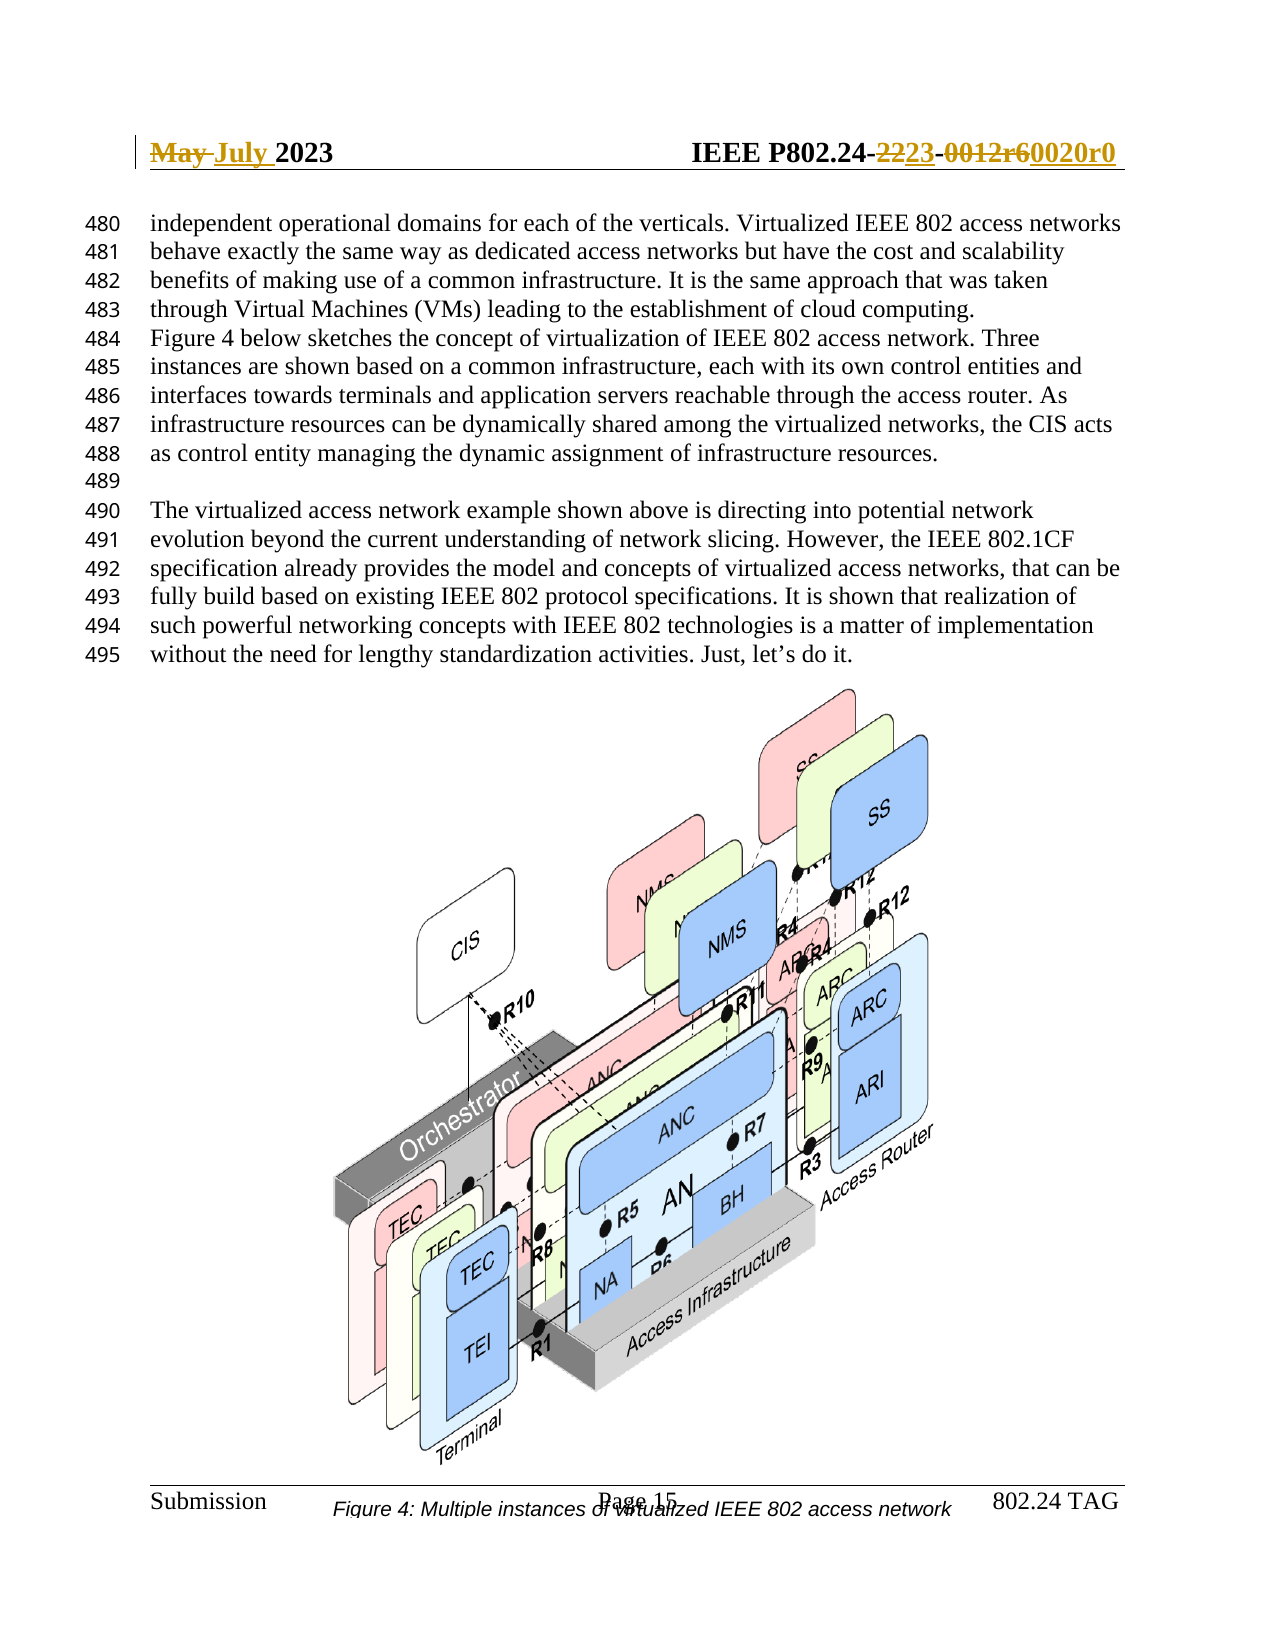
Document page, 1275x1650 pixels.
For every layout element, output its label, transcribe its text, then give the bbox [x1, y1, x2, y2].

text Figure 4 below sketches the concept of virtualization of IEEE 802 access network. Three instances are shown based on a common infrastructure, each with its own control entities and interfaces towards terminals and application servers reachable through the access router. As infrastructure resources can be dynamically shared among the virtualized networks, the CIS acts as control entity managing the dynamic assignment of infrastructure resources. [150, 323, 1125, 466]
picture [332, 680, 942, 1485]
text The virtualized access network example shown above is directing into potential network evolution beyond the current understanding of network slicing. However, the IEEE 802.1CF specification already provides the model and concepts of virtualized access networks, that can be fully build based on existing IEEE 802 protocol specifications. It is shown that realization of such powerful networking concepts with IEEE 802 technologies is a matter of implementation without the need for lengthy standardization activities. Just, let’s do it. [150, 495, 1125, 668]
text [150, 208, 1125, 323]
